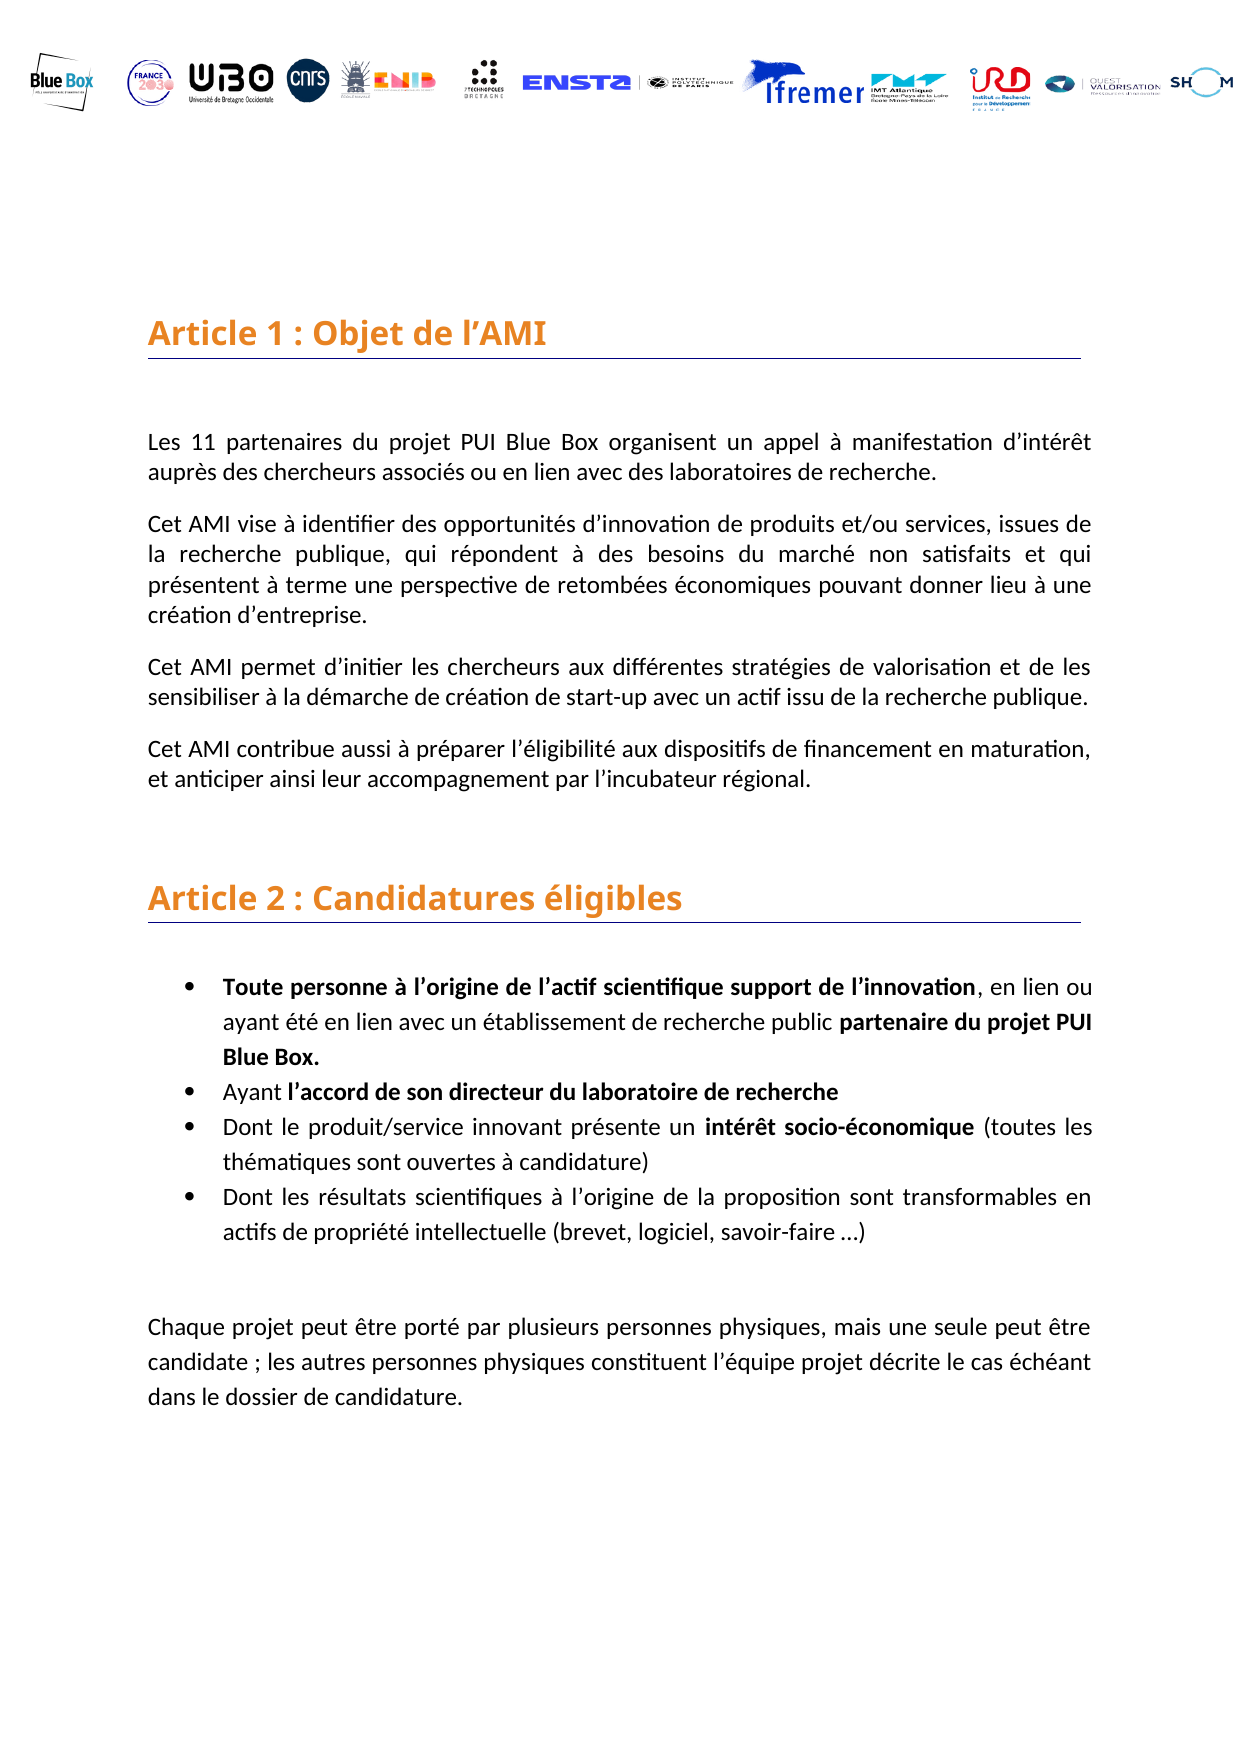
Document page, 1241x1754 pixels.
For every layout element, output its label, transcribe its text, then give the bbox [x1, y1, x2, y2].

text Chaque projet peut être porté par plusieurs personnes physiques, mais une seule peut être candidate ; les autres personnes physiques constituent l’équipe projet décrite le cas échéant dans le dossier de candidature. [148, 1312, 1093, 1412]
text Les 11 partenaires du projet PUI Blue Box organisent un appel à manifestation d’intérêt auprès des chercheurs associés ou en lien avec des laboratoires de recherche. [148, 426, 1093, 487]
picture [1168, 54, 1235, 110]
picture [450, 48, 962, 119]
picture [335, 58, 436, 104]
picture [28, 51, 95, 113]
list Dont les résultats scientifiques à l’origine de la proposition sont transformables en actifs de propriété intellectuelle (brevet, logiciel, savoir-faire …) [185, 1182, 1093, 1247]
picture [127, 60, 174, 106]
list Article 2 : Candidatures éligibles [148, 874, 1081, 922]
text Cet AMI contribue aussi à préparer l’éligibilité aux dispositifs de financement en maturation, et anticiper ainsi leur accompagnement par l’incubateur régional. [148, 733, 1093, 794]
text Cet AMI vise à identifier des opportunités d’innovation de produits et/ou services, issues de la recherche publique, qui répondent à des besoins du marché non satisfaits et qui présentent à terme une perspective de retombées économiques pouvant donner lieu à une création d’entreprise. [148, 508, 1093, 630]
list Ayant l’accord de son directeur du laboratoire de recherche [185, 1077, 1093, 1107]
picture [285, 57, 331, 104]
list Article 1 : Objet de l’AMI [148, 310, 1081, 358]
picture [970, 67, 1031, 111]
picture [1045, 51, 1161, 119]
list Toute personne à l’origine de l’actif scientifique support de l’innovation, en lien ou ayant été en lien avec un établissement de recherche public partenaire du projet PUI Blue Box. [185, 972, 1093, 1072]
list Dont le produit/service innovant présente un intérêt socio-économique (toutes les thématiques sont ouvertes à candidature) [185, 1112, 1093, 1177]
picture [188, 62, 274, 104]
text Cet AMI permet d’initier les chercheurs aux différentes stratégies de valorisation et de les sensibiliser à la démarche de création de start-up avec un actif issu de la recherche publique. [148, 651, 1093, 712]
